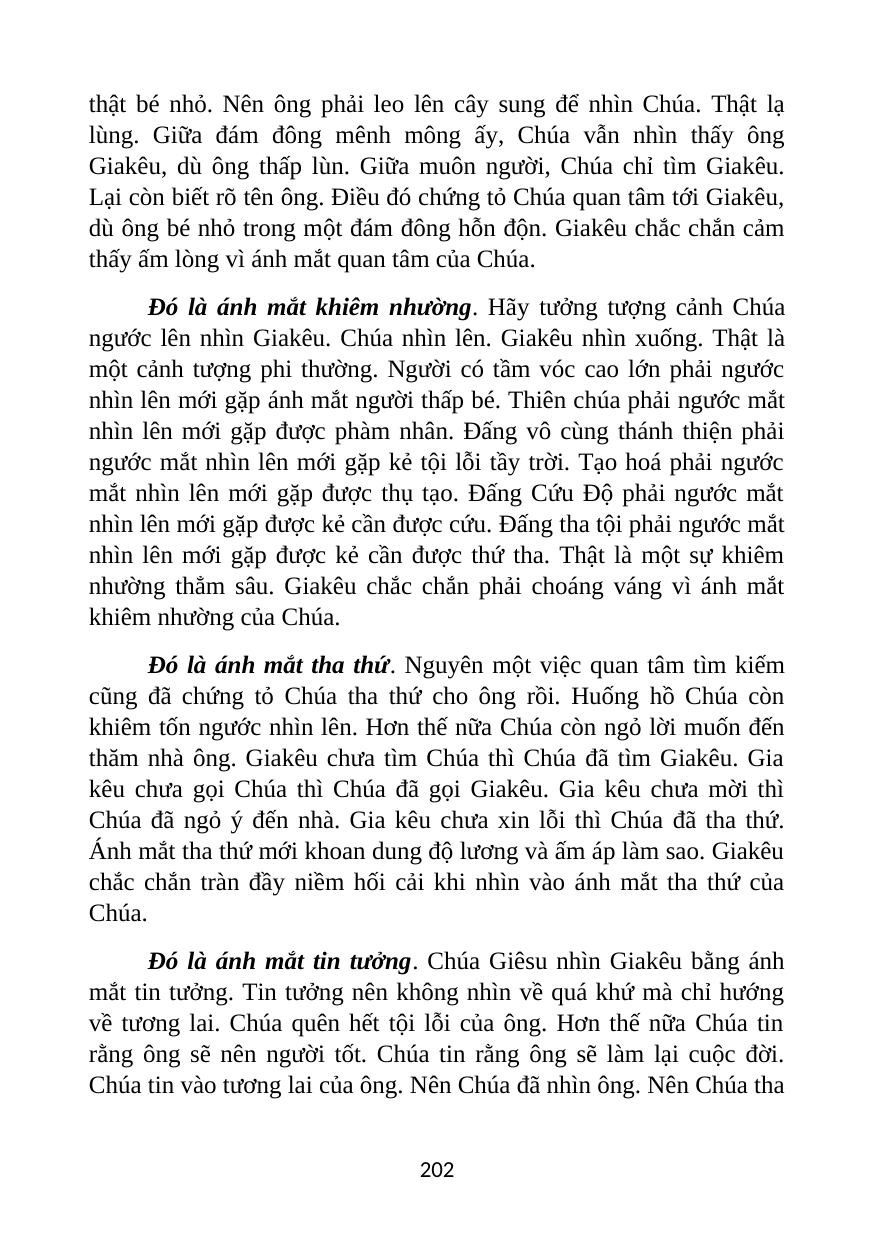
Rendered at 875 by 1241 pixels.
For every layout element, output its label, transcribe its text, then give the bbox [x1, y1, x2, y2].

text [89, 89, 785, 273]
text Đó là ánh mắt khiêm nhường. Hãy tưởng tượng cảnh Chúa ngước lên nhìn Giakêu. Chúa nhìn lên. Giakêu nhìn xuống. Thật là một cảnh tượng phi thường. Người có tầm vóc cao lớn phải ngước nhìn lên mới gặp ánh mắt người thấp bé. Thiên chúa phải ngước mắt nhìn lên mới gặp được phàm nhân. Đấng vô cùng thánh thiện phải ngước mắt nhìn lên mới gặp kẻ tội lỗi tầy trời. Tạo hoá phải ngước mắt nhìn lên mới gặp được thụ tạo. Đấng Cứu Độ phải ngước mắt nhìn lên mới gặp được kẻ cần được cứu. Đấng tha tội phải ngước mắt nhìn lên mới gặp được kẻ cần được thứ tha. Thật là một sự khiêm nhường thẳm sâu. Giakêu chắc chắn phải choáng váng vì ánh mắt khiêm nhường của Chúa. [89, 292, 785, 631]
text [89, 946, 785, 1099]
text Đó là ánh mắt tha thứ. Nguyên một việc quan tâm tìm kiếm cũng đã chứng tỏ Chúa tha thứ cho ông rồi. Huống hồ Chúa còn khiêm tốn ngước nhìn lên. Hơn thế nữa Chúa còn ngỏ lời muốn đến thăm nhà ông. Giakêu chưa tìm Chúa thì Chúa đã tìm Giakêu. Gia kêu chưa gọi Chúa thì Chúa đã gọi Giakêu. Gia kêu chưa mời thì Chúa đã ngỏ ý đến nhà. Gia kêu chưa xin lỗi thì Chúa đã tha thứ. Ánh mắt tha thứ mới khoan dung độ lương và ấm áp làm sao. Giakêu chắc chắn tràn đầy niềm hối cải khi nhìn vào ánh mắt tha thứ của Chúa. [89, 650, 785, 927]
